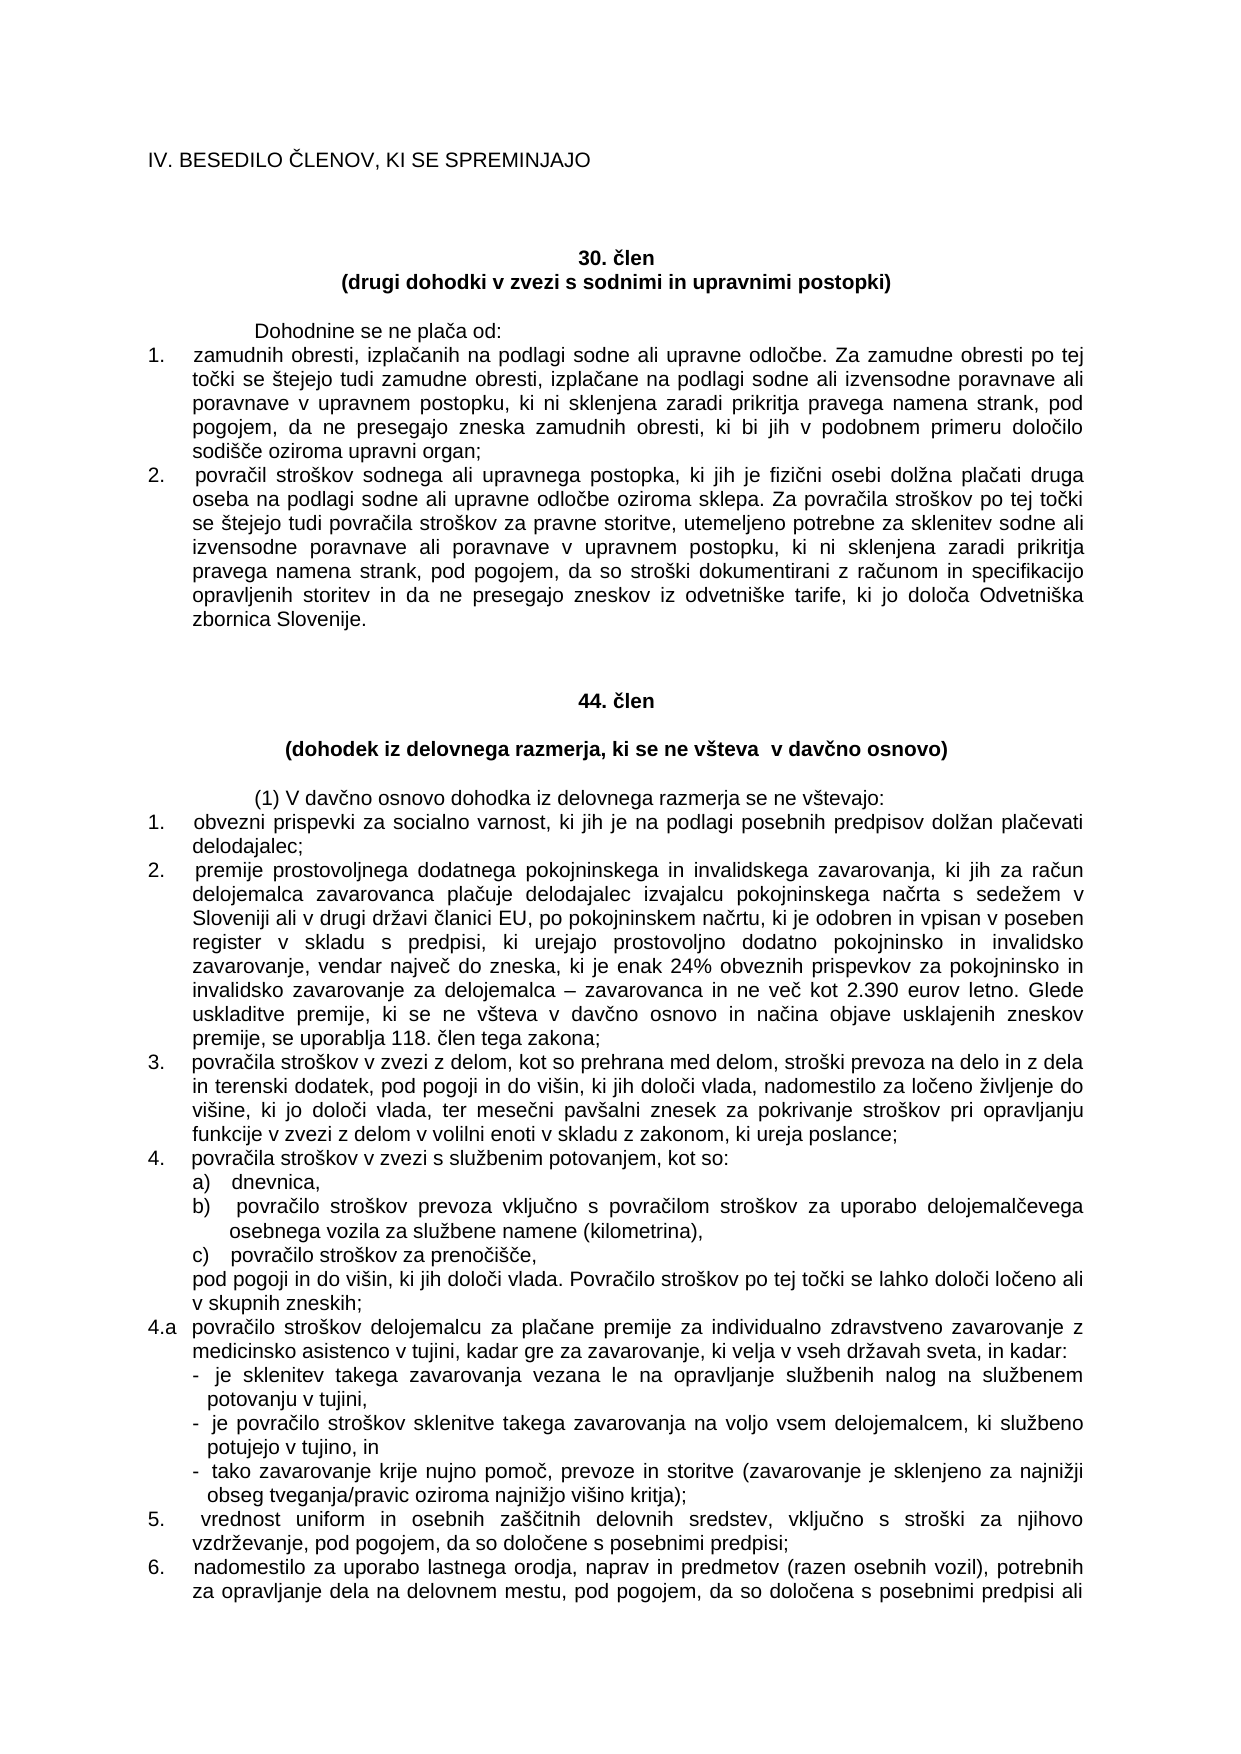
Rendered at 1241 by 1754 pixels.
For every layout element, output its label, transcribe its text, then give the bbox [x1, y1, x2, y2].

table_header IV. BESEDILO ČLENOV, KI SE SPREMINJAJO 30. člen (drugi dohodki v zvezi s sodnimi in upravnimi postopki) Dohodnine se ne plača od: 1. zamudnih obresti, izplačanih na podlagi sodne ali upravne odločbe. Za zamudne obresti po tej točki se štejejo tudi zamudne obresti, izplačane na podlagi sodne ali izvensodne poravnave ali poravnave v upravnem postopku, ki ni sklenjena zaradi prikritja pravega namena strank, pod pogojem, da ne presegajo zneska zamudnih obresti, ki bi jih v podobnem primeru določilo sodišče oziroma upravni organ; 2. povračil stroškov sodnega ali upravnega postopka, ki jih je fizični osebi dolžna plačati druga oseba na podlagi sodne ali upravne odločbe oziroma sklepa. Za povračila stroškov po tej točki se štejejo tudi povračila stroškov za pravne storitve, utemeljeno potrebne za sklenitev sodne ali izvensodne poravnave ali poravnave v upravnem postopku, ki ni sklenjena zaradi prikritja pravega namena strank, pod pogojem, da so stroški dokumentirani z računom in specifikacijo opravljenih storitev in da ne presegajo zneskov iz odvetniške tarife, ki jo določa Odvetniška zbornica Slovenije. [136, 148, 1096, 665]
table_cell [136, 665, 1096, 1603]
